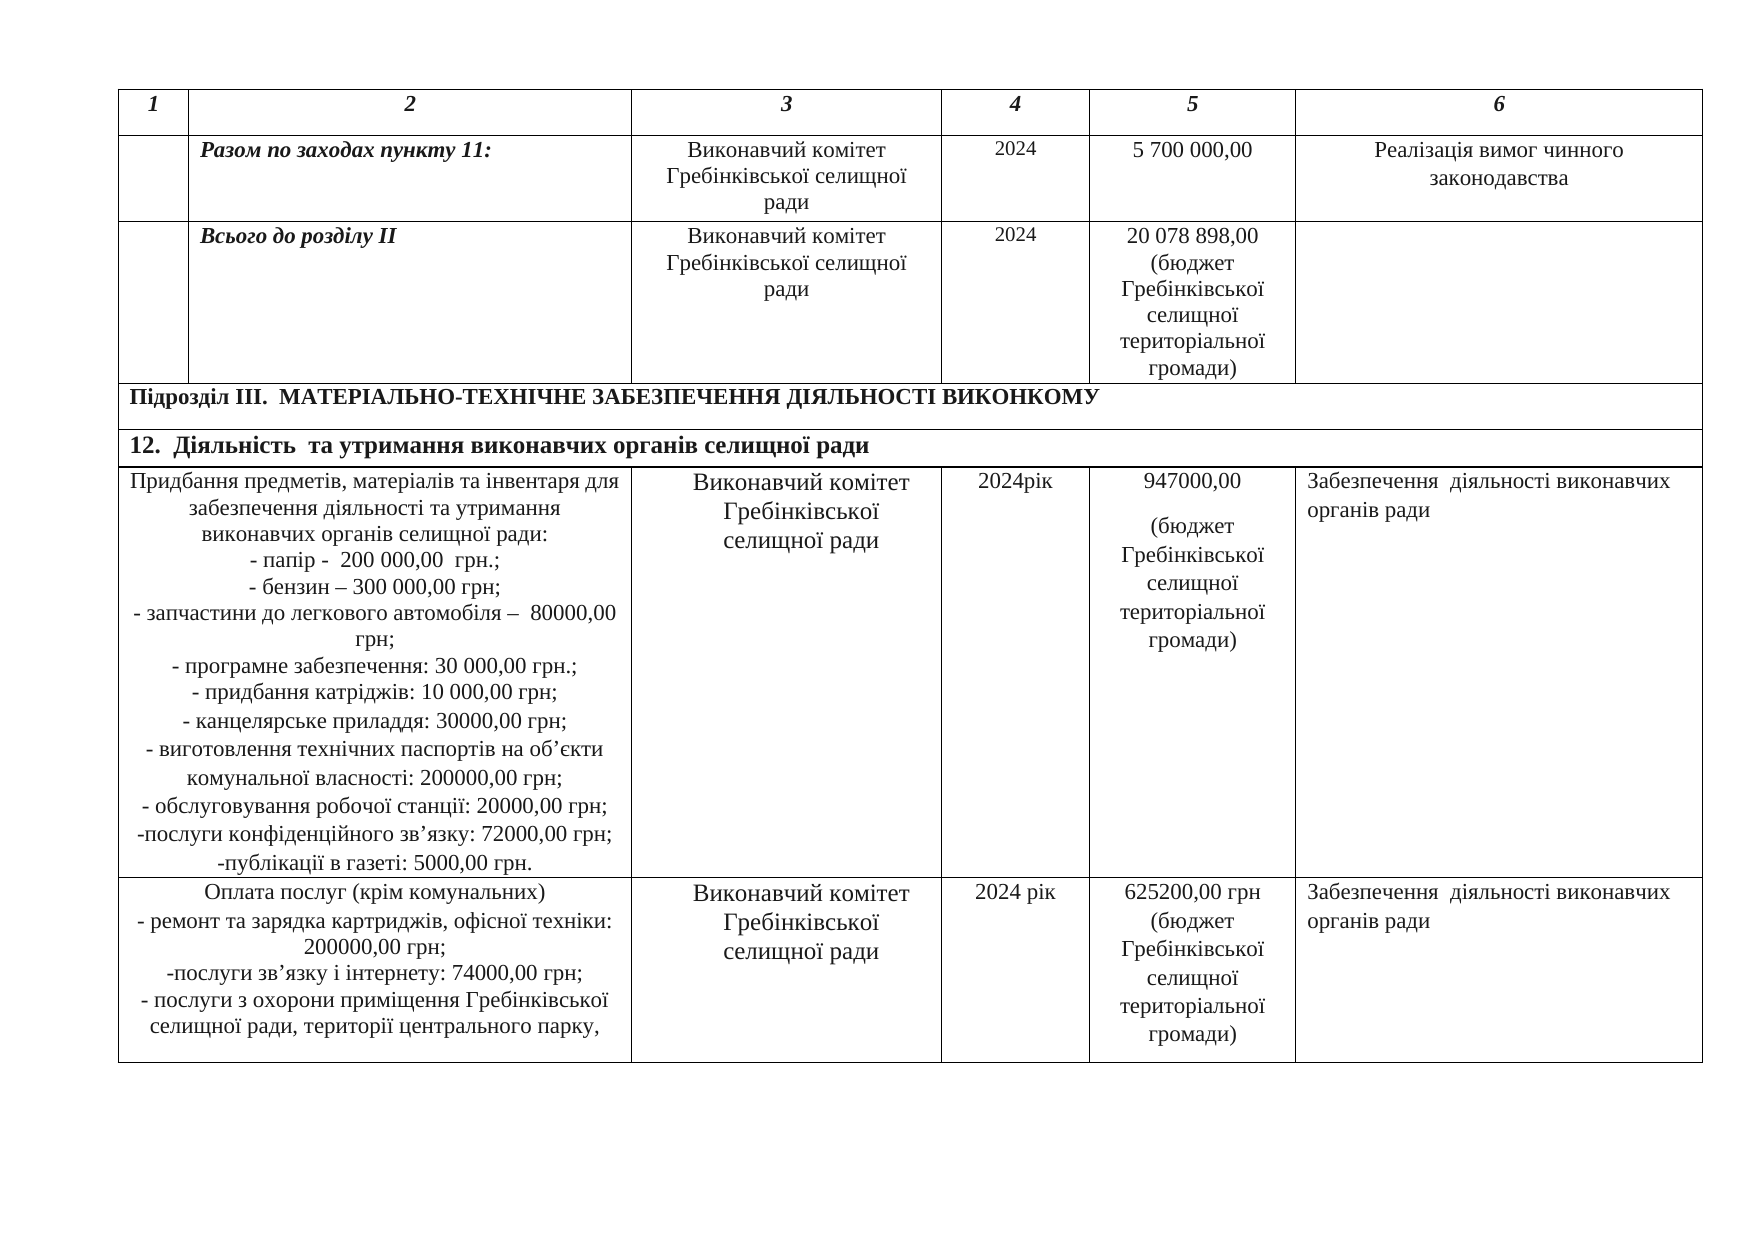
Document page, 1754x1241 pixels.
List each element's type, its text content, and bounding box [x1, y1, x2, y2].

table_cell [632, 222, 941, 382]
table_cell 2024 [942, 136, 1089, 221]
table_cell [1296, 222, 1702, 382]
table_cell 12. Діяльність та утримання виконавчих органів селищної ради [119, 430, 1702, 466]
table_cell [119, 136, 188, 221]
table_cell Забезпечення діяльності виконавчих органів ради [1296, 468, 1702, 877]
table_cell Підрозділ ІІІ. МАТЕРІАЛЬНО-ТЕХНІЧНЕ ЗАБЕЗПЕЧЕННЯ ДІЯЛЬНОСТІ ВИКОНКОМУ [119, 384, 1702, 429]
table_cell [119, 222, 188, 382]
table_cell 947000,00 (бюджет Гребінківської селищної територіальної громади) [1090, 468, 1295, 877]
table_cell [632, 136, 941, 221]
table_cell Всього до розділу ІІ [189, 222, 631, 382]
table_cell 2024 рік [942, 878, 1089, 1062]
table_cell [1296, 878, 1702, 1062]
table_cell 2024 [942, 222, 1089, 382]
table_cell 20 078 898,00 (бюджет Гребінківської селищної територіальної громади) [1090, 222, 1295, 382]
table_header 1 [119, 90, 188, 135]
table_header 5 [1090, 90, 1295, 135]
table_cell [1090, 878, 1295, 1062]
table_header 2 [189, 90, 631, 135]
table_cell Виконавчий комітет Гребінківської селищної ради [632, 468, 941, 877]
table_header 6 [1296, 90, 1702, 135]
table_cell 5 700 000,00 [1090, 136, 1295, 221]
table_cell Придбання предметів, матеріалів та інвентаря для забезпечення діяльності та утримання виконавчих органів селищної ради: - папір - 200 000,00 грн.; - бензин – 300 000,00 грн; - запчастини до легкового автомобіля – 80000,00 грн; - програмне забезпечення: 30 000,00 грн.; - придбання катріджів: 10 000,00 грн; - канцелярське приладдя: 30000,00 грн; - виготовлення технічних паспортів на об’єкти комунальної власності: 200000,00 грн; - обслуговування робочої станції: 20000,00 грн; -послуги конфіденційного зв’язку: 72000,00 грн; -публікації в газеті: 5000,00 грн. [119, 468, 631, 877]
table_cell Реалізація вимог чинного законодавства [1296, 136, 1702, 221]
table_cell 2024рік [942, 468, 1089, 877]
table_cell Разом по заходах пункту 11: [189, 136, 631, 221]
table_header 4 [942, 90, 1089, 135]
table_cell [632, 878, 941, 1062]
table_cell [119, 878, 631, 1062]
table_header 3 [632, 90, 941, 135]
